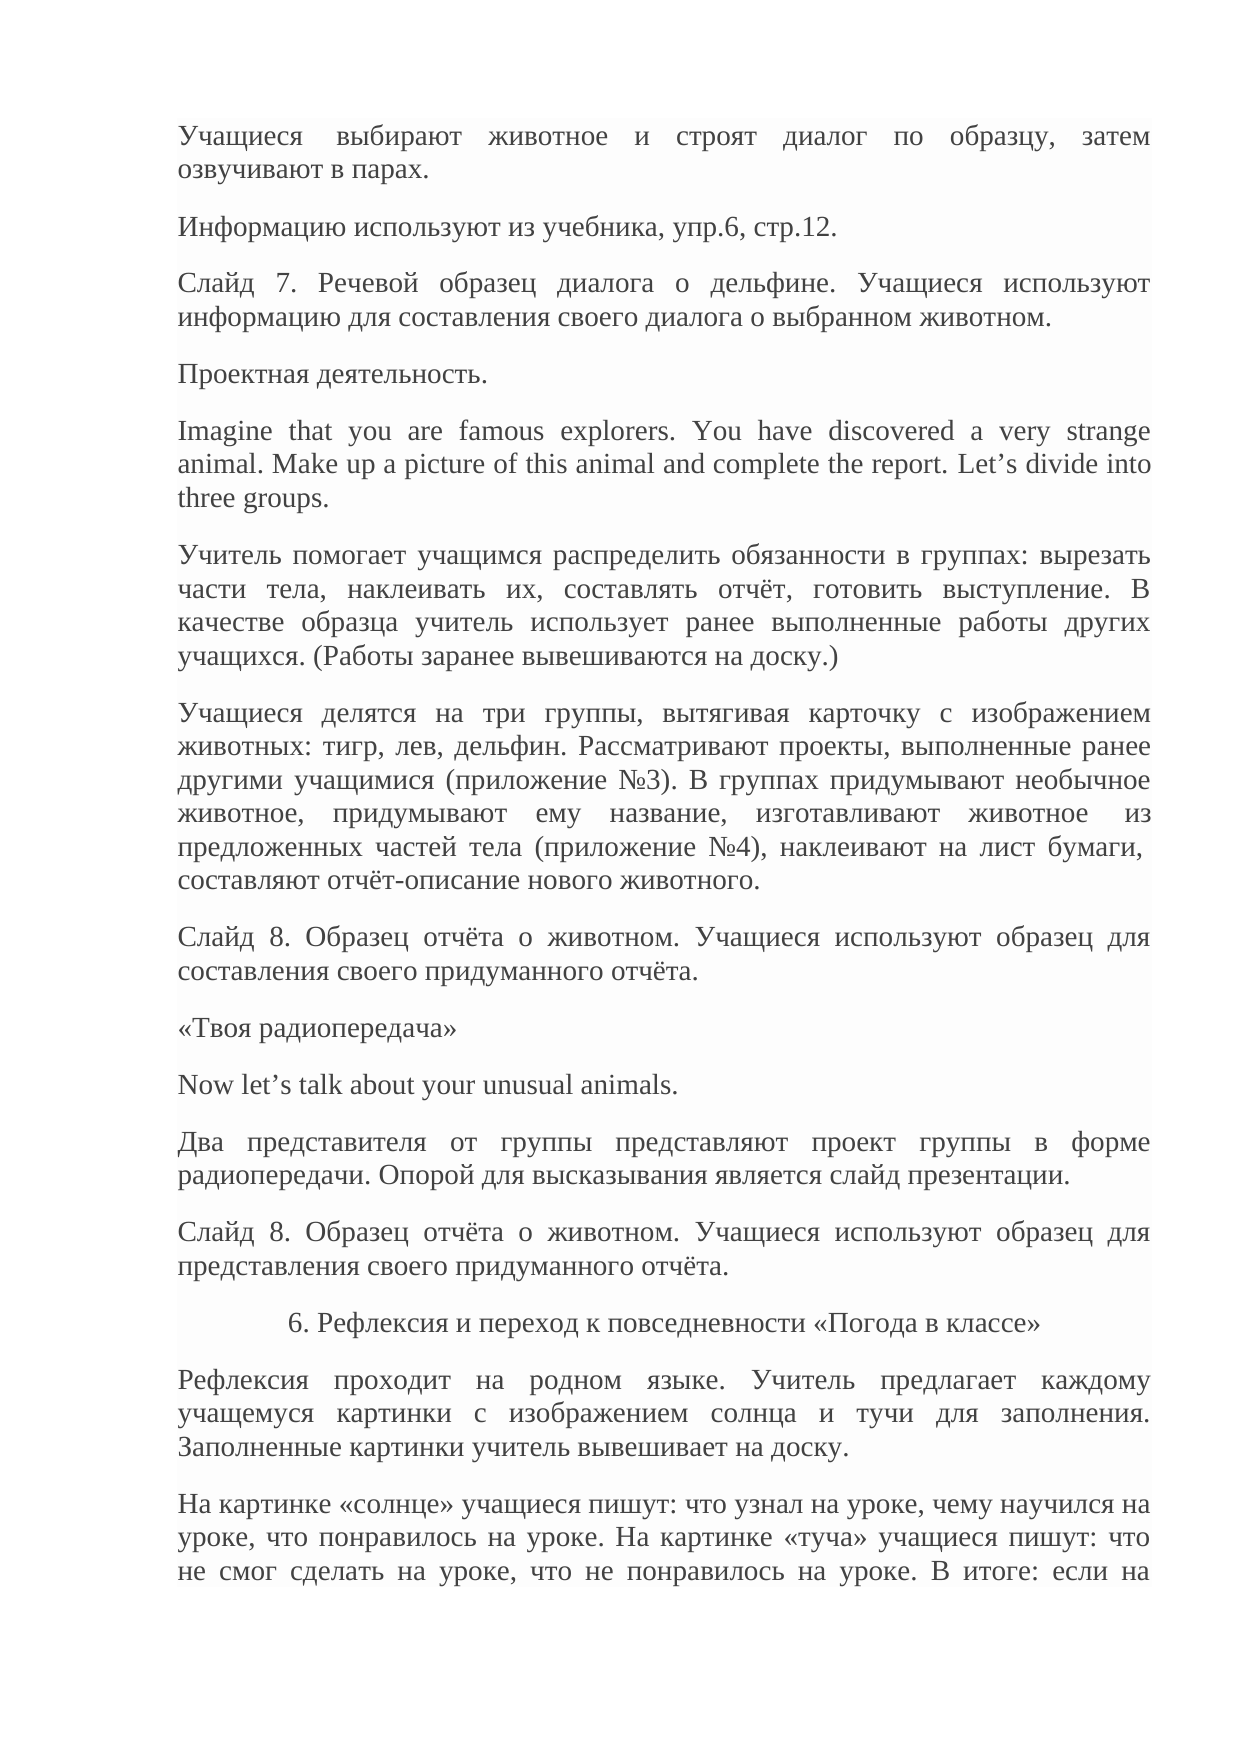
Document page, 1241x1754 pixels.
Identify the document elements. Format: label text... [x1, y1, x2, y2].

text Рефлексия проходит на родном языке. Учитель предлагает каждому учащемуся картинки с изображением солнца и тучи для заполнения. Заполненные картинки учитель вывешивает на доску. [177, 1362, 1152, 1463]
text Два представителя от группы представляют проект группы в форме радиопередачи. Опорой для высказывания является слайд презентации. [177, 1124, 1152, 1191]
text Now let’s talk about your unusual animals. [177, 1067, 1152, 1101]
text Слайд 8. Образец отчёта о животном. Учащиеся используют образец для представления своего придуманного отчёта. [177, 1214, 1152, 1282]
text Учитель помогает учащимся распределить обязанности в группах: вырезать части тела, наклеивать их, составлять отчёт, готовить выступление. В качестве образца учитель использует ранее выполненные работы других учащихся. (Работы заранее вывешиваются на доску.) [177, 537, 1152, 671]
text Imagine that you are famous explorers. You have discovered a very strange animal. Make up a picture of this animal and complete the report. Let’s divide into three groups. [177, 413, 1152, 514]
text Информацию используют из учебника, упр.6, стр.12. [177, 209, 1152, 242]
text Учащиеся выбирают животное и строят диалог по образцу, затем озвучивают в парах. [177, 118, 1152, 185]
text Проектная деятельность. [177, 356, 1152, 390]
text Слайд 7. Речевой образец диалога о дельфине. Учащиеся используют информацию для составления своего диалога о выбранном животном. [177, 266, 1152, 333]
text Учащиеся делятся на три группы, вытягивая карточку с изображением животных: тигр, лев, дельфин. Рассматривают проекты, выполненные ранее другими учащимися (приложение №3). В группах придумывают необычное животное, придумывают ему название, изготавливают животное из предложенных частей тела (приложение №4), наклеивают на лист бумаги, составляют отчёт-описание нового животного. [177, 695, 1152, 896]
text 6. Рефлексия и переход к повседневности «Погода в классе» [177, 1305, 1152, 1338]
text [177, 1486, 1152, 1587]
text Слайд 8. Образец отчёта о животном. Учащиеся используют образец для составления своего придуманного отчёта. [177, 919, 1152, 987]
text «Твоя радиопередача» [177, 1010, 1152, 1043]
